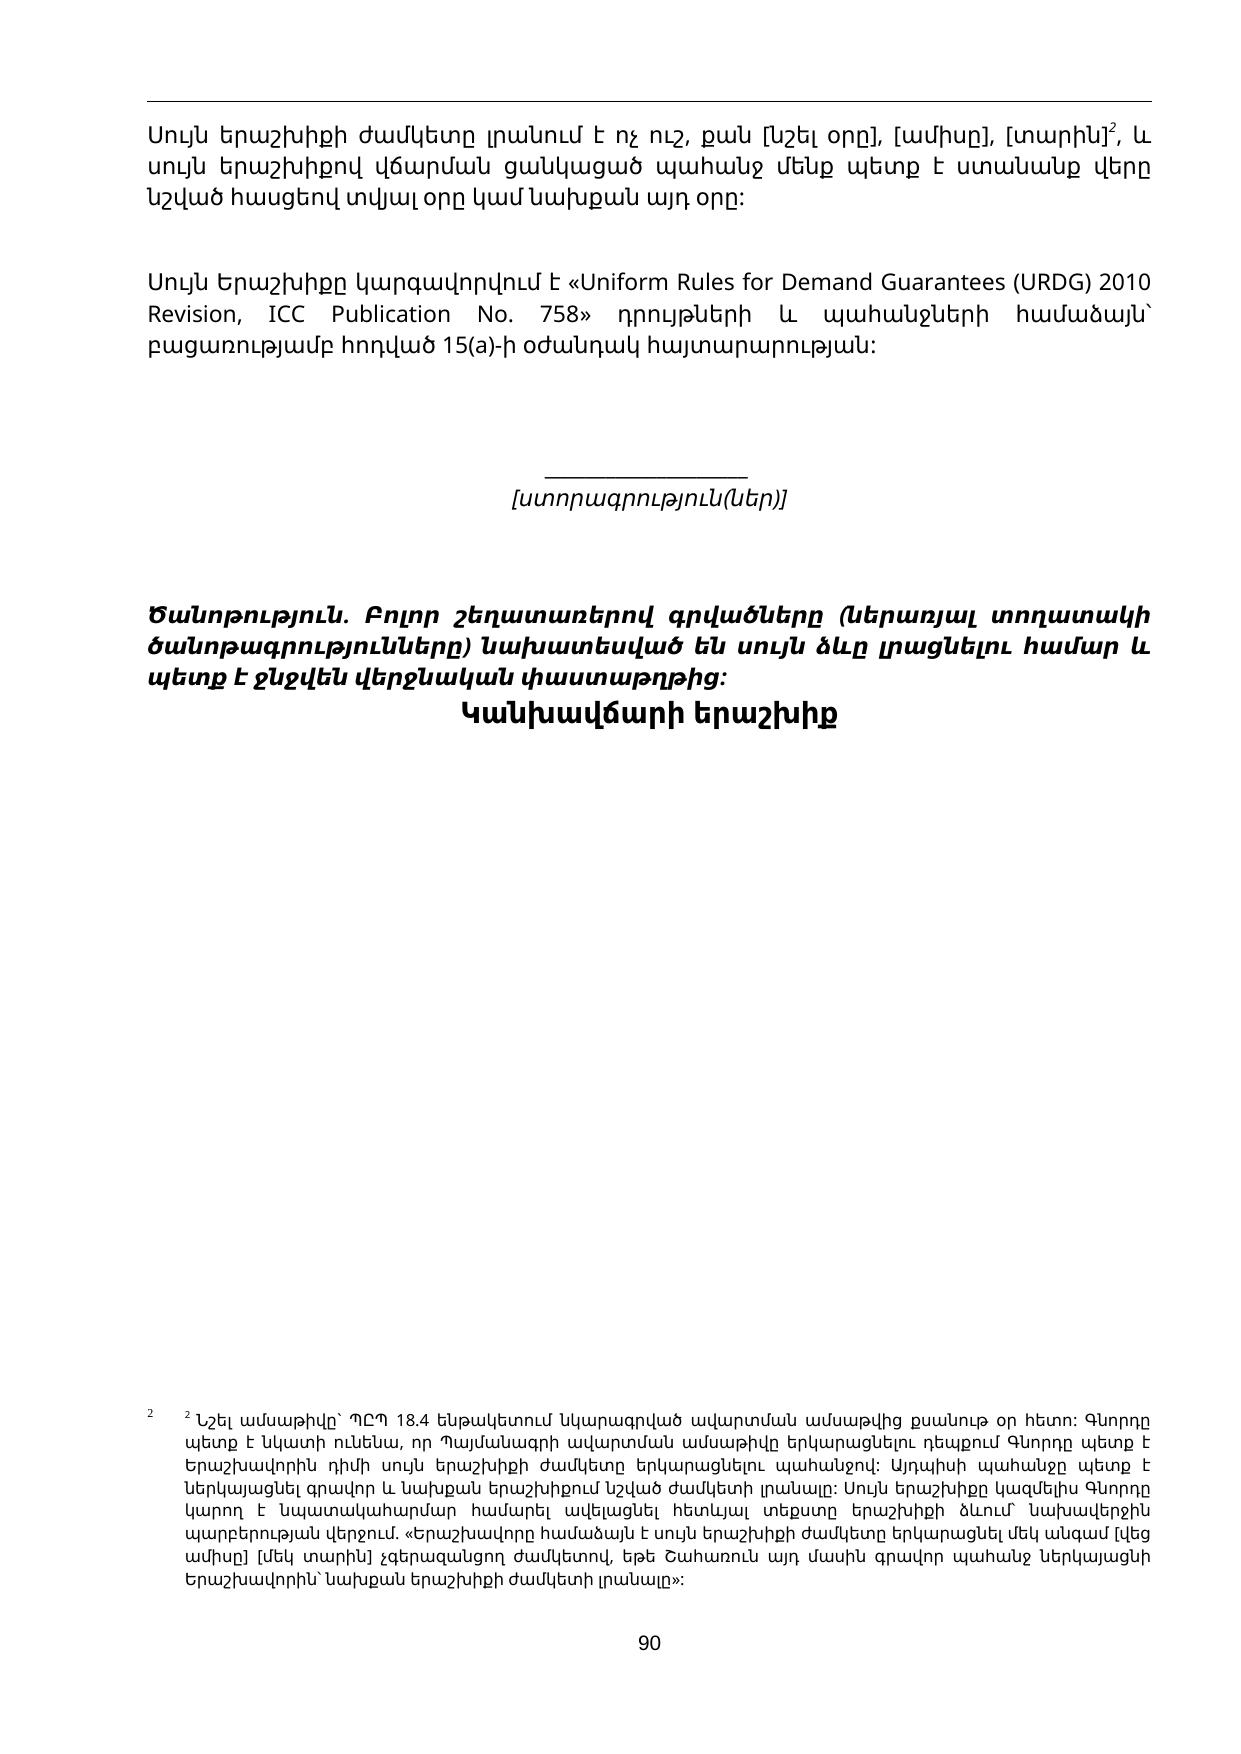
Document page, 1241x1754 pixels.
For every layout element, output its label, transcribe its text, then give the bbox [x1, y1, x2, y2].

text Սույն երաշխիքի ժամկետը լրանում է ոչ ուշ, քան [նշել օրը], [ամիսը], [տարին]2, և սույն երաշխիքով վճարման ցանկացած պահանջ մենք պետք է ստանանք վերը նշված հասցեով տվյալ օրը կամ նախքան այդ օրը: [147, 118, 1152, 212]
text ____________________ [ստորագրություն(ներ)] [147, 451, 1152, 513]
text Կանխավճարի երաշխիք [147, 692, 1152, 732]
text Ծանոթություն. Բոլոր շեղատառերով գրվածները (ներառյալ տողատակի ծանոթագրությունները) նախատեսված են սույն ձևը լրացնելու համար և պետք է ջնջվեն վերջնական փաստաթղթից: [147, 598, 1152, 692]
text Սույն Երաշխիքը կարգավորվում է «Uniform Rules for Demand Guarantees (URDG) 2010 Revision, ICC Publication No. 758» դրույթների և պահանջների համաձայն՝ բացառությամբ հոդված 15(a)-ի օժանդակ հայտարարության: [147, 266, 1152, 360]
